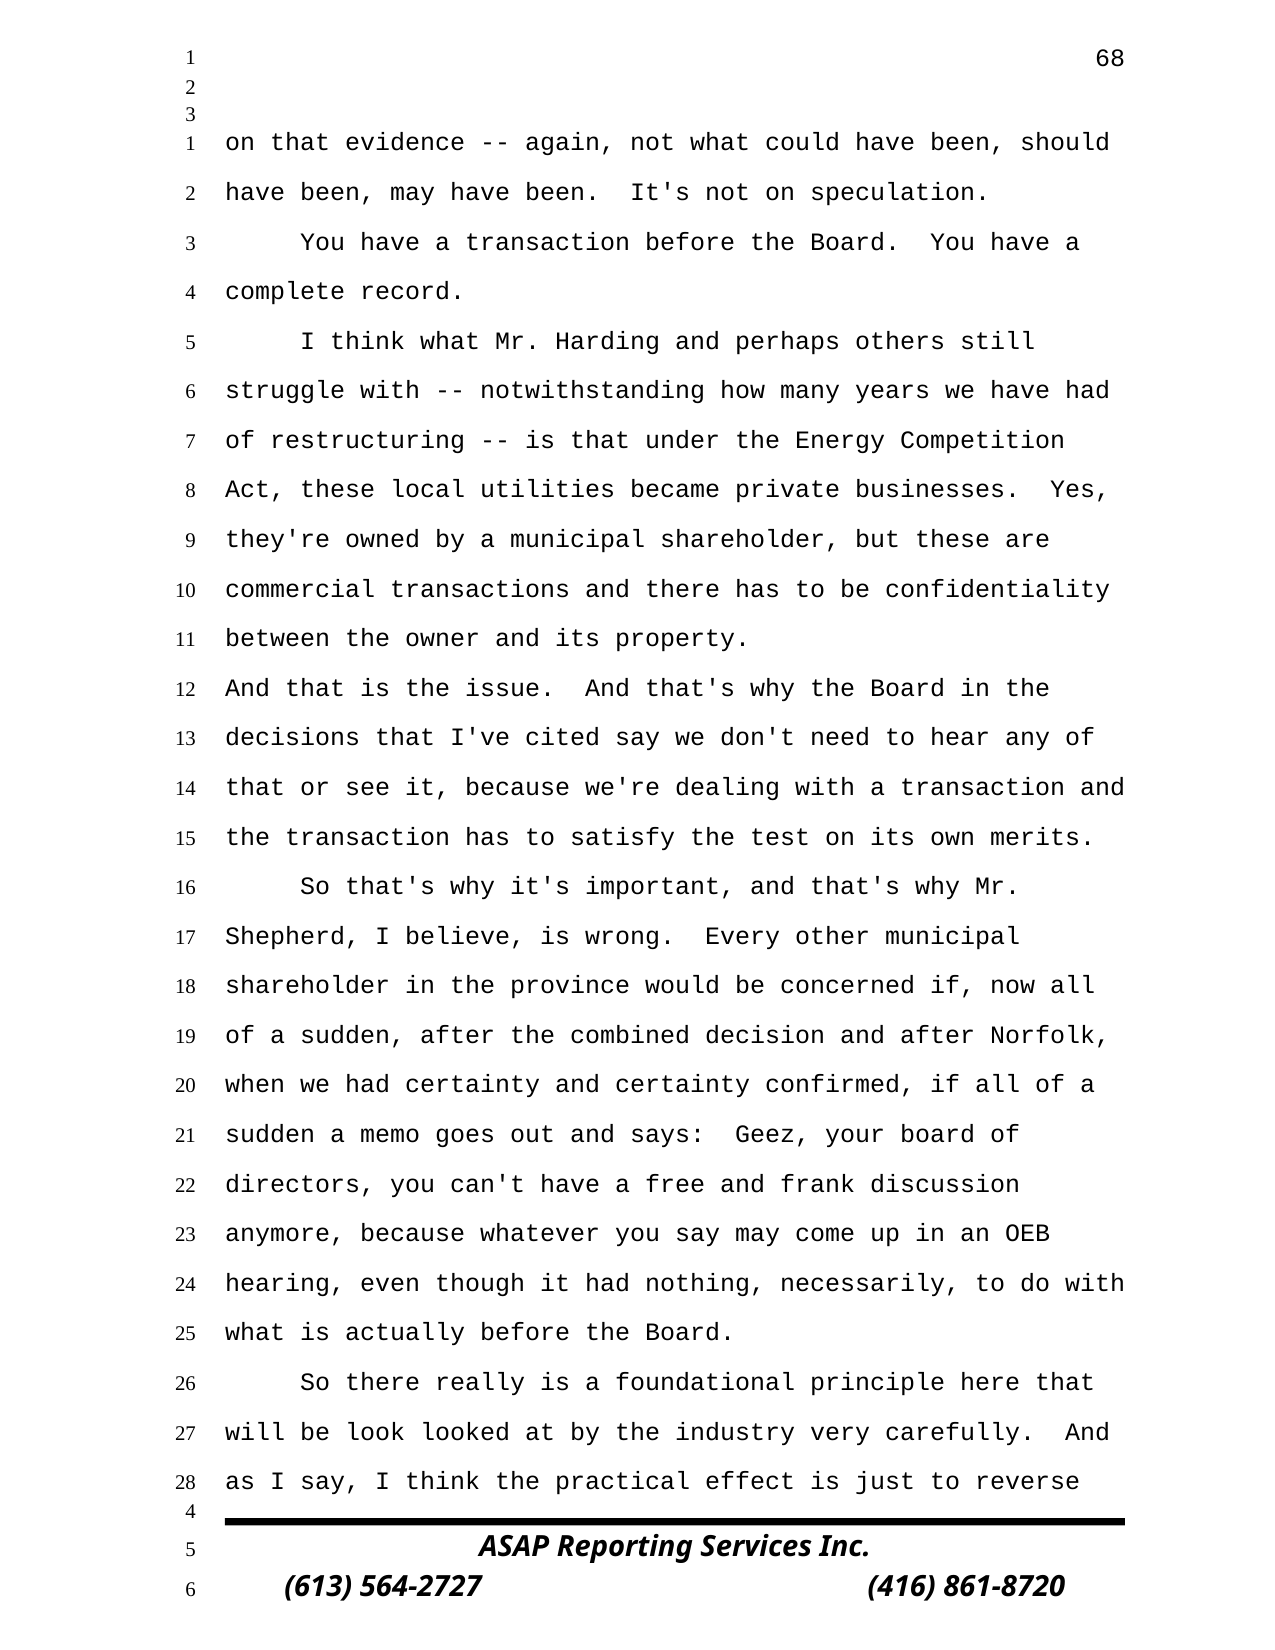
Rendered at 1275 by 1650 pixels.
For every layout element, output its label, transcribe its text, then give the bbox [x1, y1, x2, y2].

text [225, 130, 1125, 208]
text I think what Mr. Harding and perhaps others still struggle with -- notwithstanding how many years we have had of restructuring -- is that under the Energy Competition Act, these local utilities became private businesses. Yes, they're owned by a municipal shareholder, but these are commercial transactions and there has to be confidentiality between the owner and its property. [225, 328, 1125, 654]
text And that is the issue. And that's why the Board in the decisions that I've cited say we don't need to hear any of that or see it, because we're dealing with a transaction and the transaction has to satisfy the test on its own merits. [225, 675, 1125, 852]
text You have a transaction before the Board. You have a complete record. [225, 229, 1125, 307]
text So that's why it's important, and that's why Mr. Shepherd, I believe, is wrong. Every other municipal shareholder in the province would be concerned if, now all of a sudden, after the combined decision and after Norfolk, when we had certainty and certainty confirmed, if all of a sudden a memo goes out and says: Geez, your board of directors, you can't have a free and frank discussion anymore, because whatever you say may come up in an OEB hearing, even though it had nothing, necessarily, to do with what is actually before the Board. [225, 874, 1125, 1348]
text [225, 1369, 1125, 1497]
